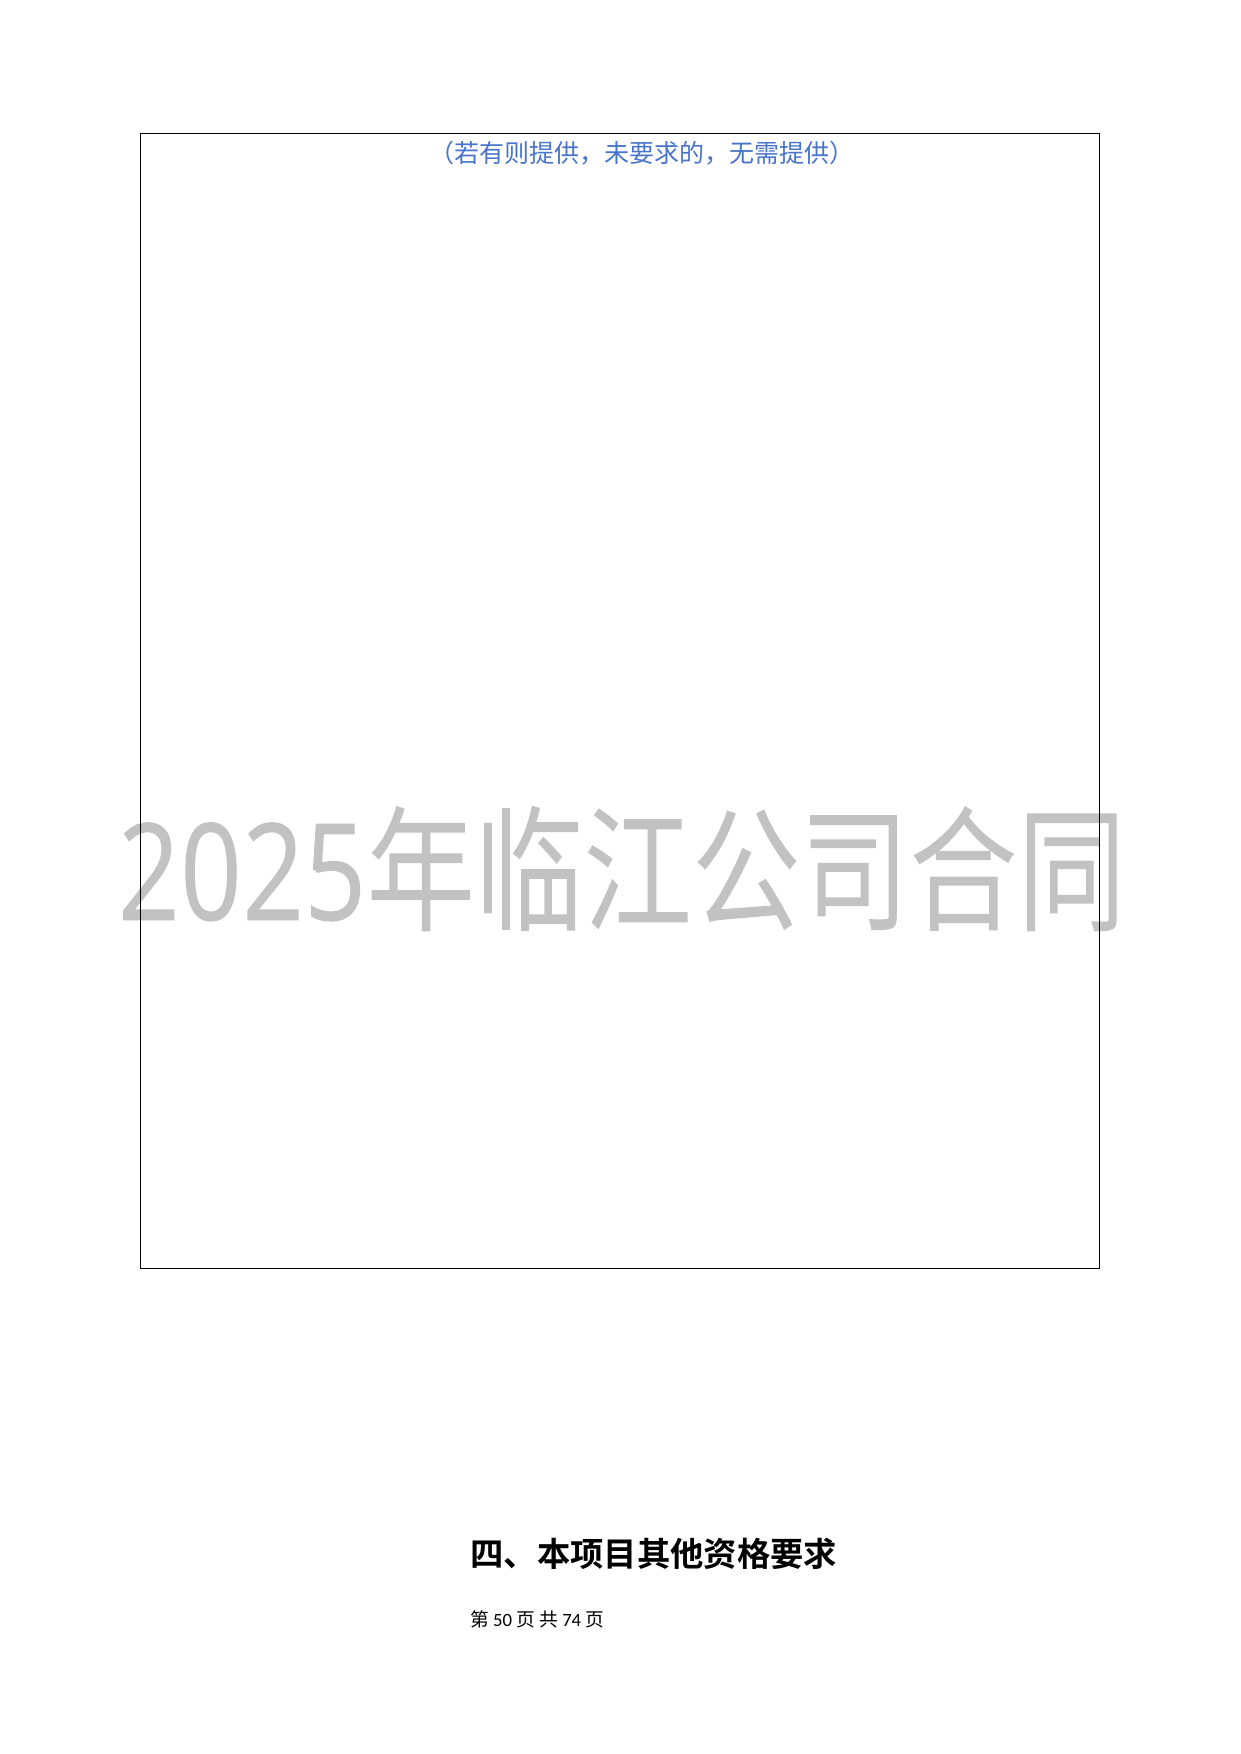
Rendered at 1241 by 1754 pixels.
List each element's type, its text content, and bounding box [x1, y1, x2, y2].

table_header （若有则提供，未要求的，无需提供） [141, 134, 1099, 1268]
text 四、本项目其他资格要求 [148, 1528, 1092, 1576]
